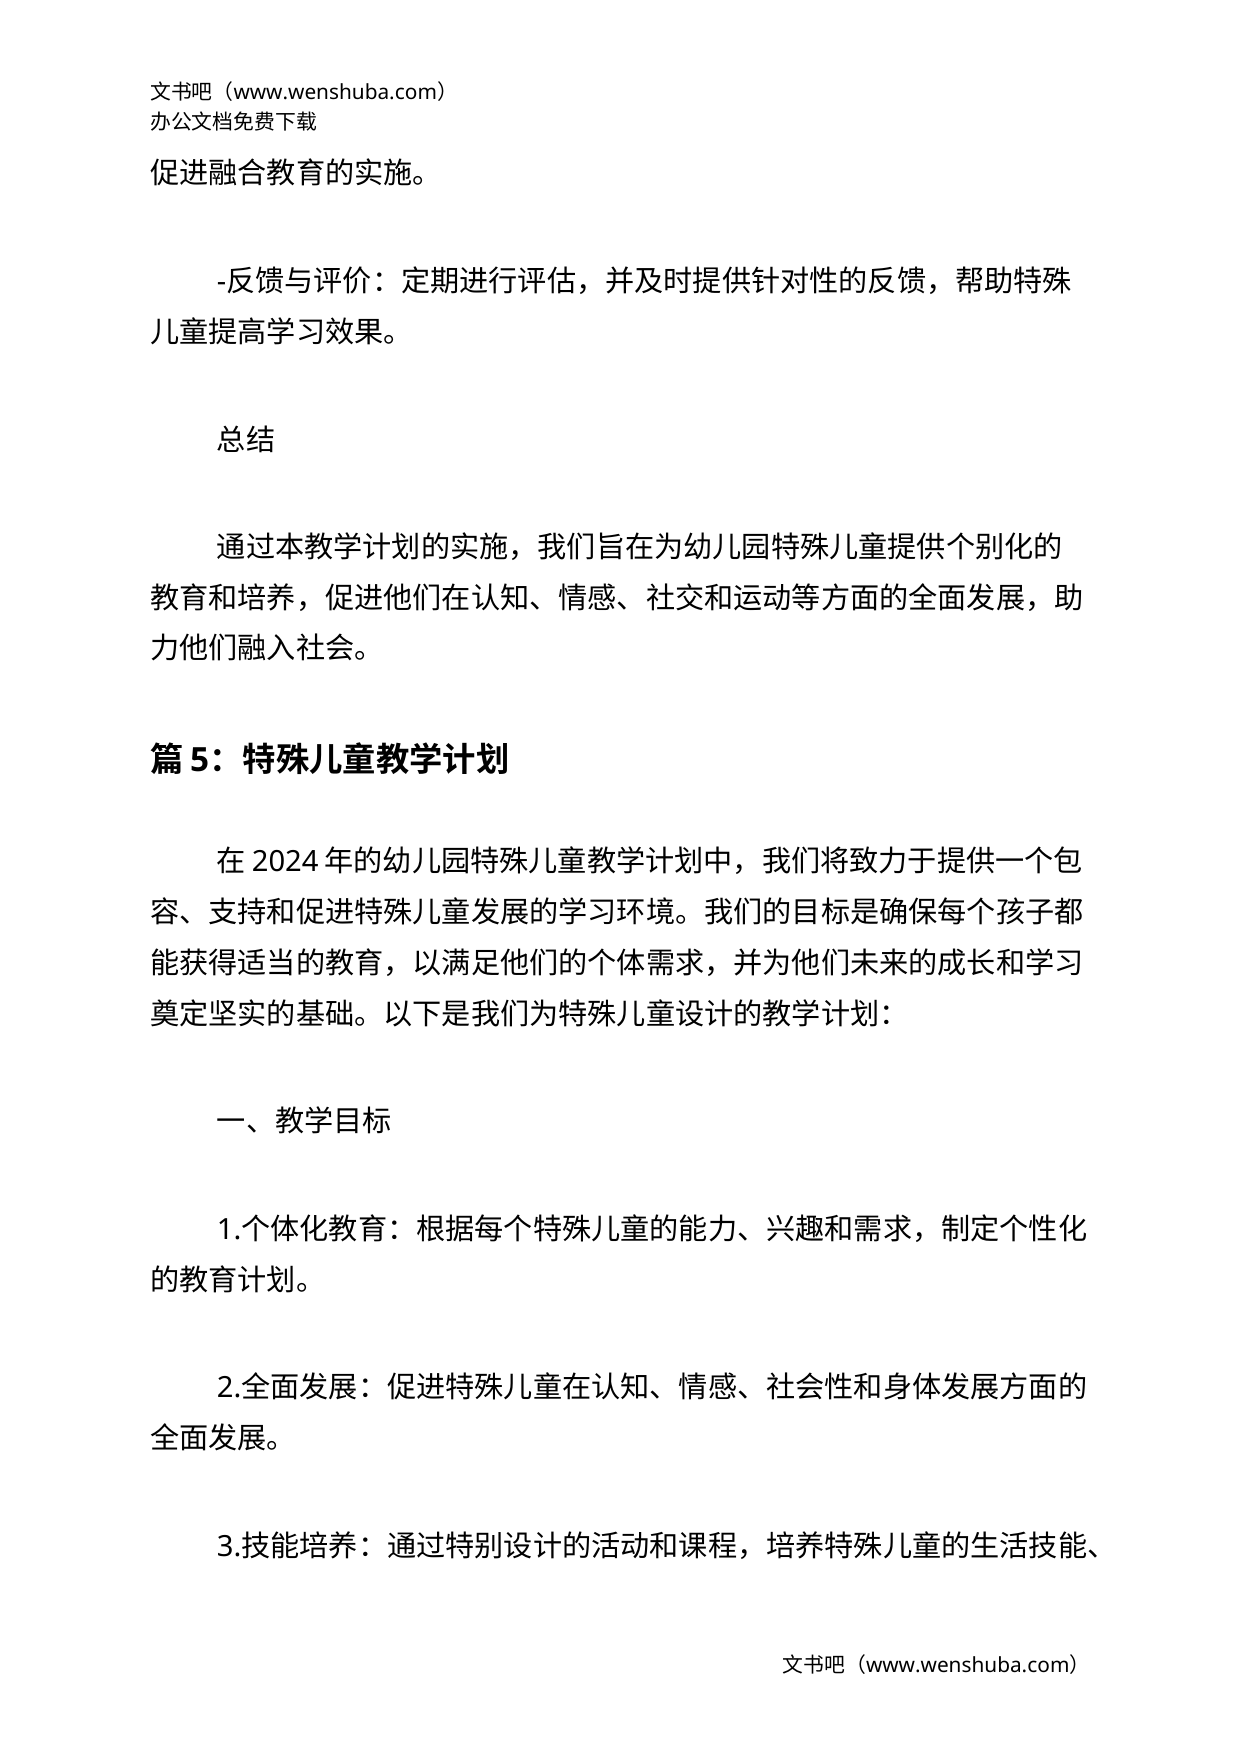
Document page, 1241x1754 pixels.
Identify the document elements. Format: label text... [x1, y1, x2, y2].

text 一、教学目标 [150, 1098, 1090, 1140]
text 1.个体化教育：根据每个特殊儿童的能力、兴趣和需求，制定个性化的教育计划。 [150, 1206, 1090, 1299]
text 通过本教学计划的实施，我们旨在为幼儿园特殊儿童提供个别化的教育和培养，促进他们在认知、情感、社交和运动等方面的全面发展，助力他们融入社会。 [150, 524, 1090, 667]
text 总结 [150, 416, 1090, 458]
text 篇5：特殊儿童教学计划 [150, 733, 1090, 781]
text 2.全面发展：促进特殊儿童在认知、情感、社会性和身体发展方面的全面发展。 [150, 1364, 1090, 1457]
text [150, 150, 1090, 192]
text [150, 1522, 1090, 1565]
text -反馈与评价：定期进行评估，并及时提供针对性的反馈，帮助特殊儿童提高学习效果。 [150, 258, 1090, 351]
text 在2024年的幼儿园特殊儿童教学计划中，我们将致力于提供一个包容、支持和促进特殊儿童发展的学习环境。我们的目标是确保每个孩子都能获得适当的教育，以满足他们的个体需求，并为他们未来的成长和学习奠定坚实的基础。以下是我们为特殊儿童设计的教学计划： [150, 838, 1090, 1033]
